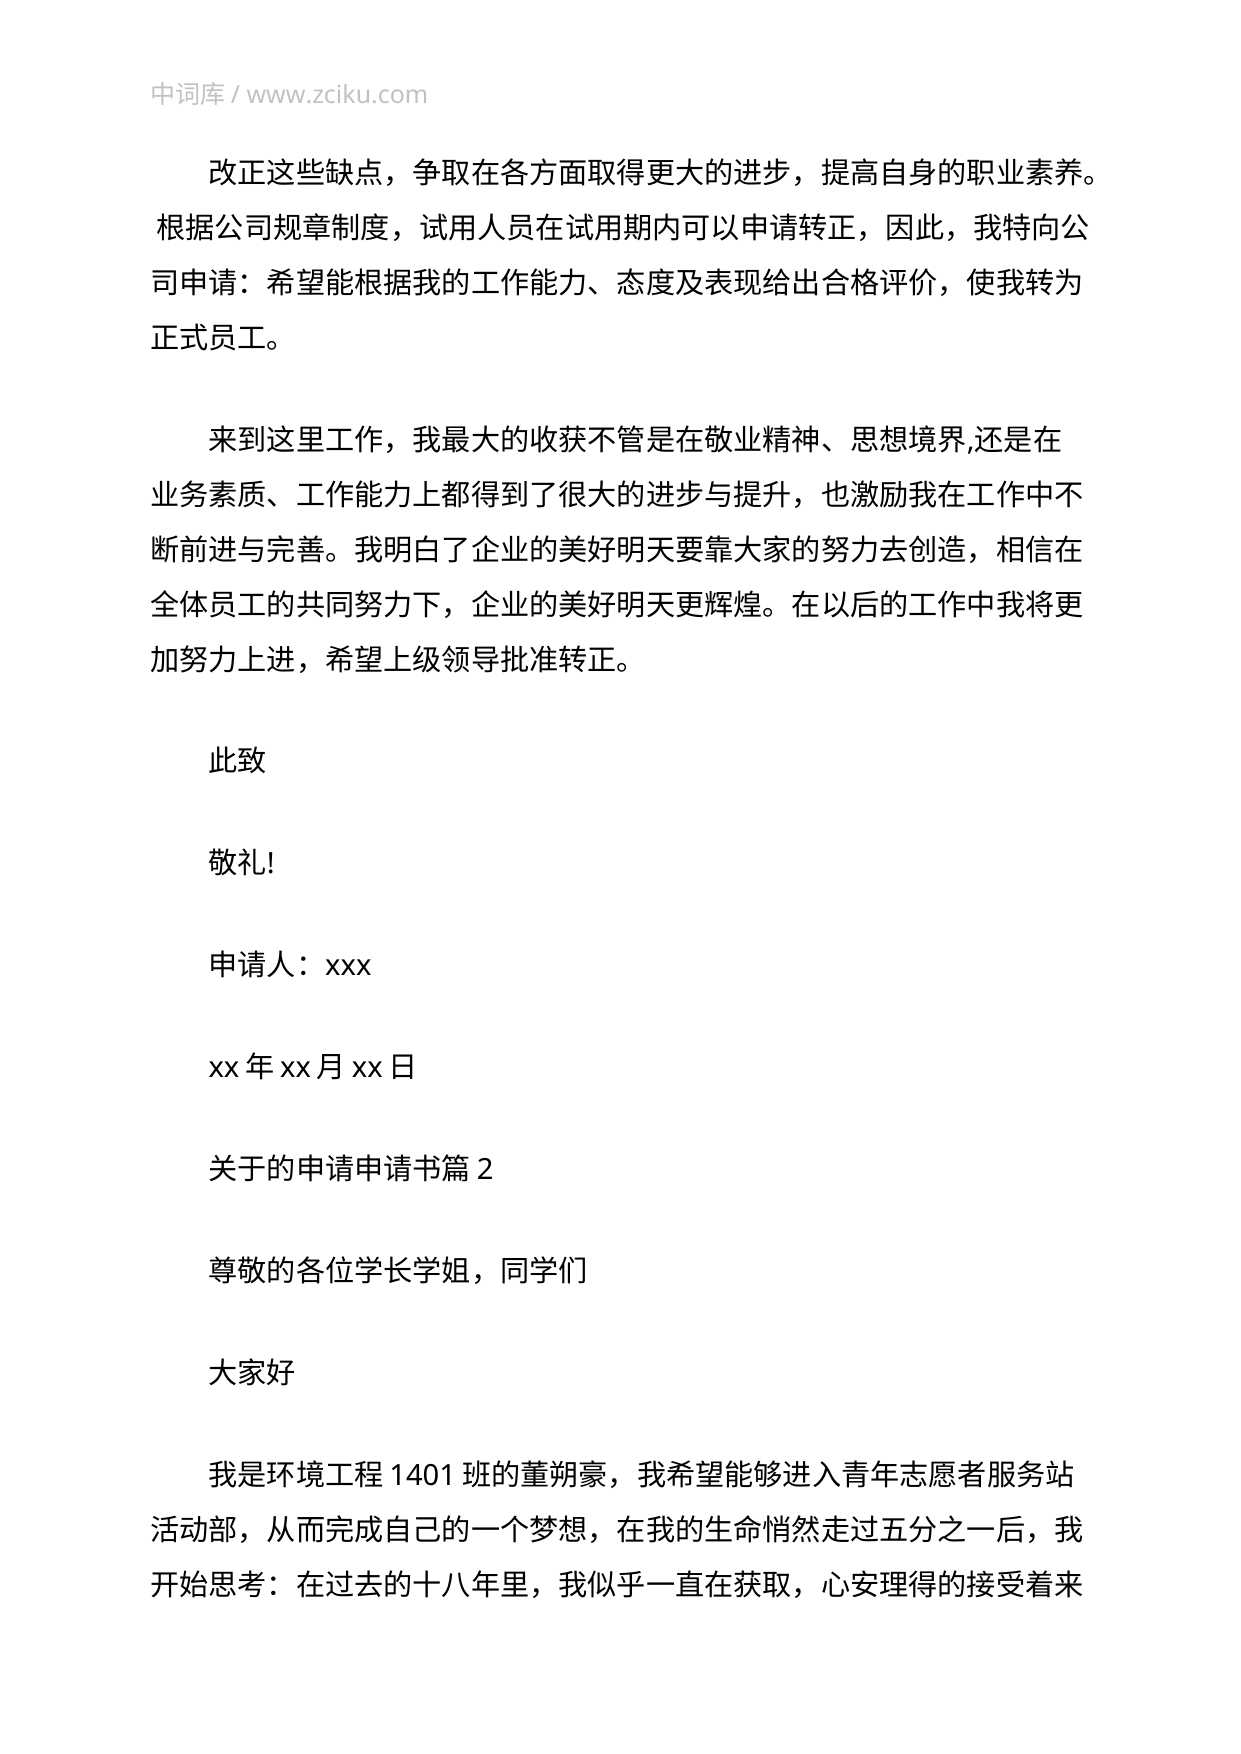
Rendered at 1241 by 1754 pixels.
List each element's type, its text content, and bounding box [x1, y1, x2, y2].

text 申请人：xxx [150, 942, 1090, 984]
text 大家好 [150, 1349, 1090, 1392]
text 来到这里工作，我最大的收获不管是在敬业精神、思想境界,还是在业务素质、工作能力上都得到了很大的进步与提升，也激励我在工作中不断前进与完善。我明白了企业的美好明天要靠大家的努力去创造，相信在全体员工的共同努力下，企业的美好明天更辉煌。在以后的工作中我将更加努力上进，希望上级领导批准转正。 [150, 416, 1090, 678]
text 关于的申请申请书篇2 [150, 1146, 1090, 1188]
text 此致 [150, 738, 1090, 780]
text 改正这些缺点，争取在各方面取得更大的进步，提高自身的职业素养。 根据公司规章制度，试用人员在试用期内可以申请转正，因此，我特向公司申请：希望能根据我的工作能力、态度及表现给出合格评价，使我转为正式员工。 [150, 150, 1090, 357]
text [150, 1451, 1090, 1603]
text 敬礼! [150, 840, 1090, 882]
text xx年xx月xx日 [150, 1044, 1090, 1086]
text 尊敬的各位学长学姐，同学们 [150, 1248, 1090, 1290]
